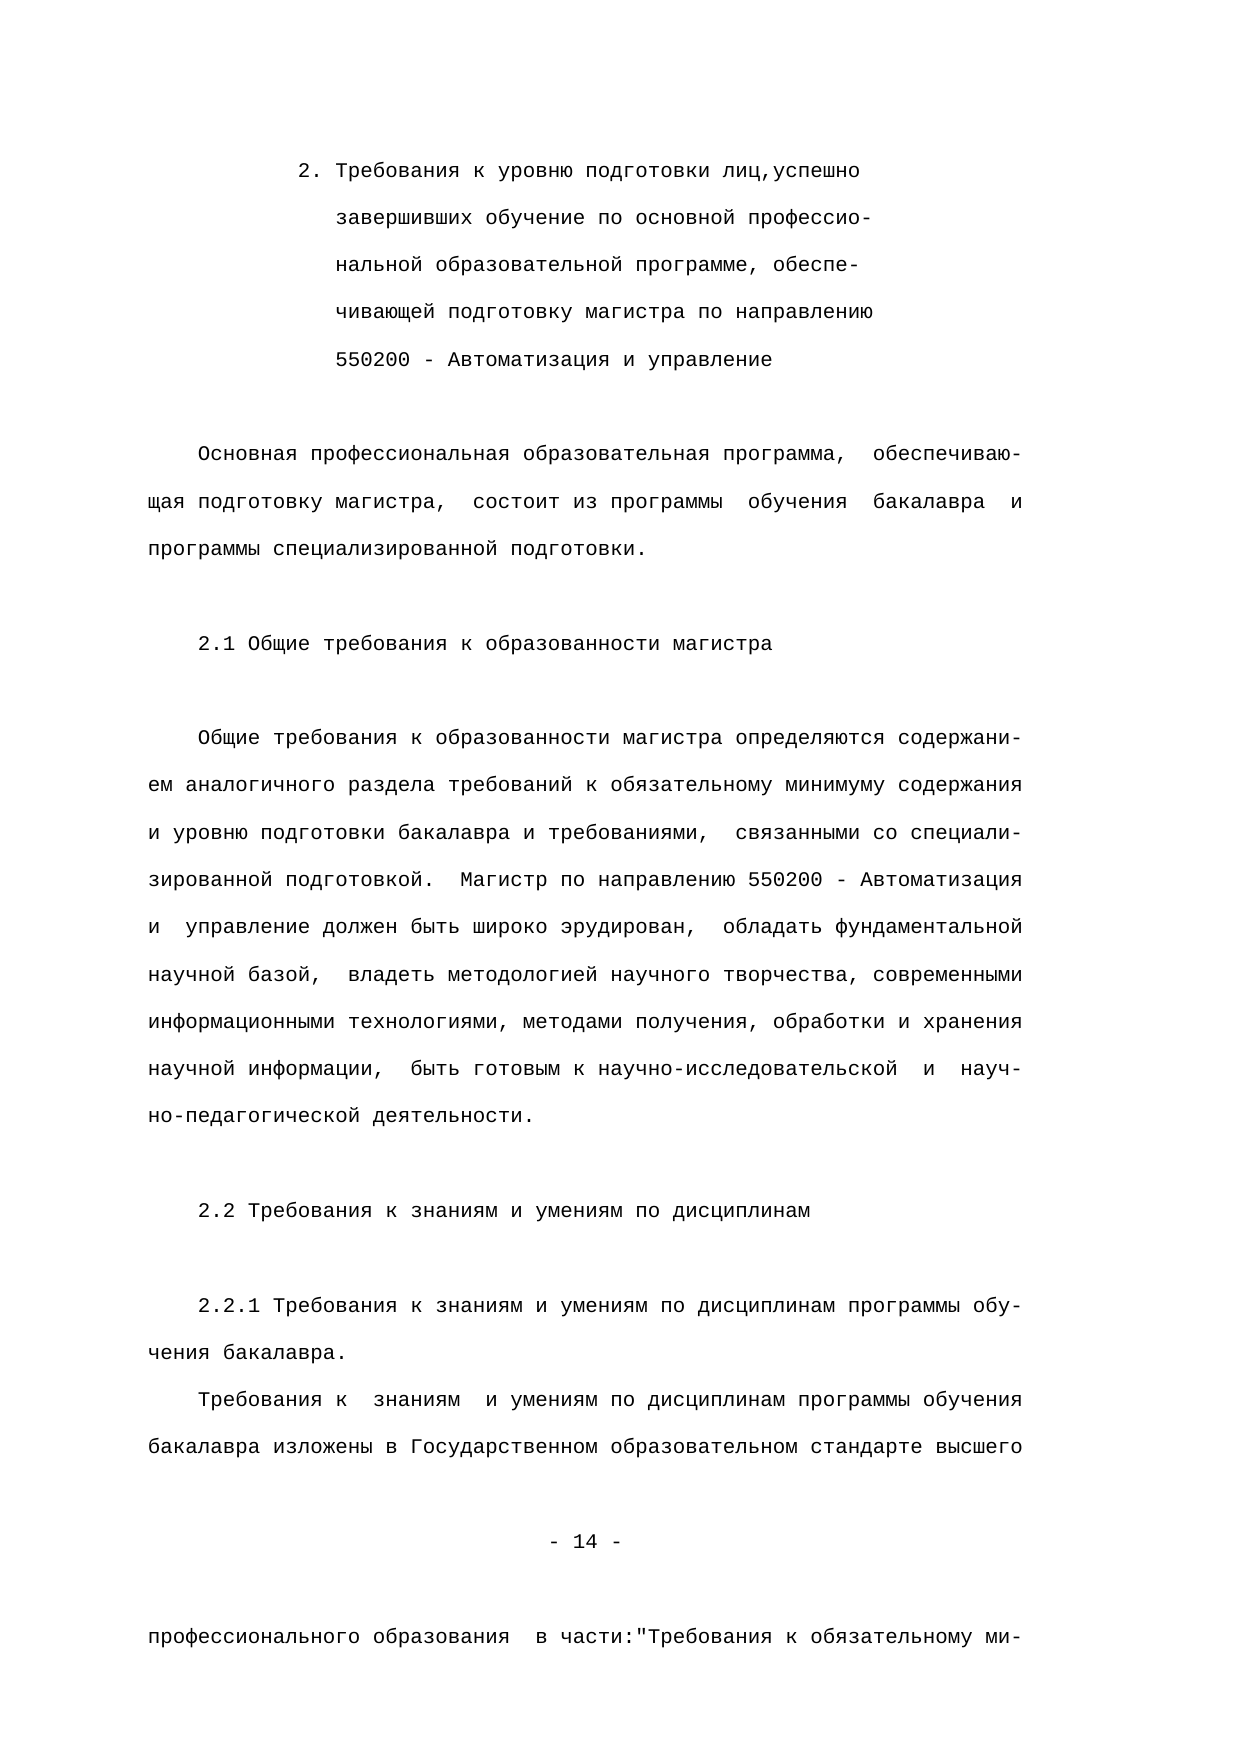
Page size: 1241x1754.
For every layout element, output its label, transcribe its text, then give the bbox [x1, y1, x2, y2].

text бакалавра изложены в Государственном образовательном стандарте высшего [148, 1436, 1152, 1460]
text щая подготовку магистра, состоит из программы обучения бакалавра и [148, 491, 1152, 514]
text 2.2.1 Требования к знаниям и умениям по дисциплинам программы обу- [148, 1294, 1152, 1318]
text но-педагогической деятельности. [148, 1105, 1152, 1129]
text и управление должен быть широко эрудирован, обладать фундаментальной [148, 916, 1152, 940]
text - 14 - [148, 1531, 1152, 1555]
text научной базой, владеть методологией научного творчества, современными [148, 963, 1152, 987]
text программы специализированной подготовки. [148, 538, 1152, 562]
text зированной подготовкой. Магистр по направлению 550200 - Автоматизация [148, 869, 1152, 893]
text ем аналогичного раздела требований к обязательному минимуму содержания [148, 774, 1152, 798]
text завершивших обучение по основной профессио- [148, 207, 1152, 231]
text профессионального образования в части:"Требования к обязательному ми- [148, 1626, 1152, 1649]
text 2.2 Требования к знаниям и умениям по дисциплинам [148, 1200, 1152, 1224]
text Общие требования к образованности магистра определяются содержани- [148, 727, 1152, 751]
text Основная профессиональная образовательная программа, обеспечиваю- [148, 443, 1152, 467]
text научной информации, быть готовым к научно-исследовательской и науч- [148, 1058, 1152, 1082]
text 2.1 Общие требования к образованности магистра [148, 632, 1152, 656]
text Требования к знаниям и умениям по дисциплинам программы обучения [148, 1389, 1152, 1413]
text 550200 - Автоматизация и управление [148, 349, 1152, 372]
text 2. Требования к уровню подготовки лиц,успешно [148, 159, 1152, 183]
text нальной образовательной программе, обеспе- [148, 254, 1152, 278]
text информационными технологиями, методами получения, обработки и хранения [148, 1011, 1152, 1034]
text чения бакалавра. [148, 1342, 1152, 1366]
text чивающей подготовку магистра по направлению [148, 301, 1152, 325]
text и уровню подготовки бакалавра и требованиями, связанными со специали- [148, 822, 1152, 845]
